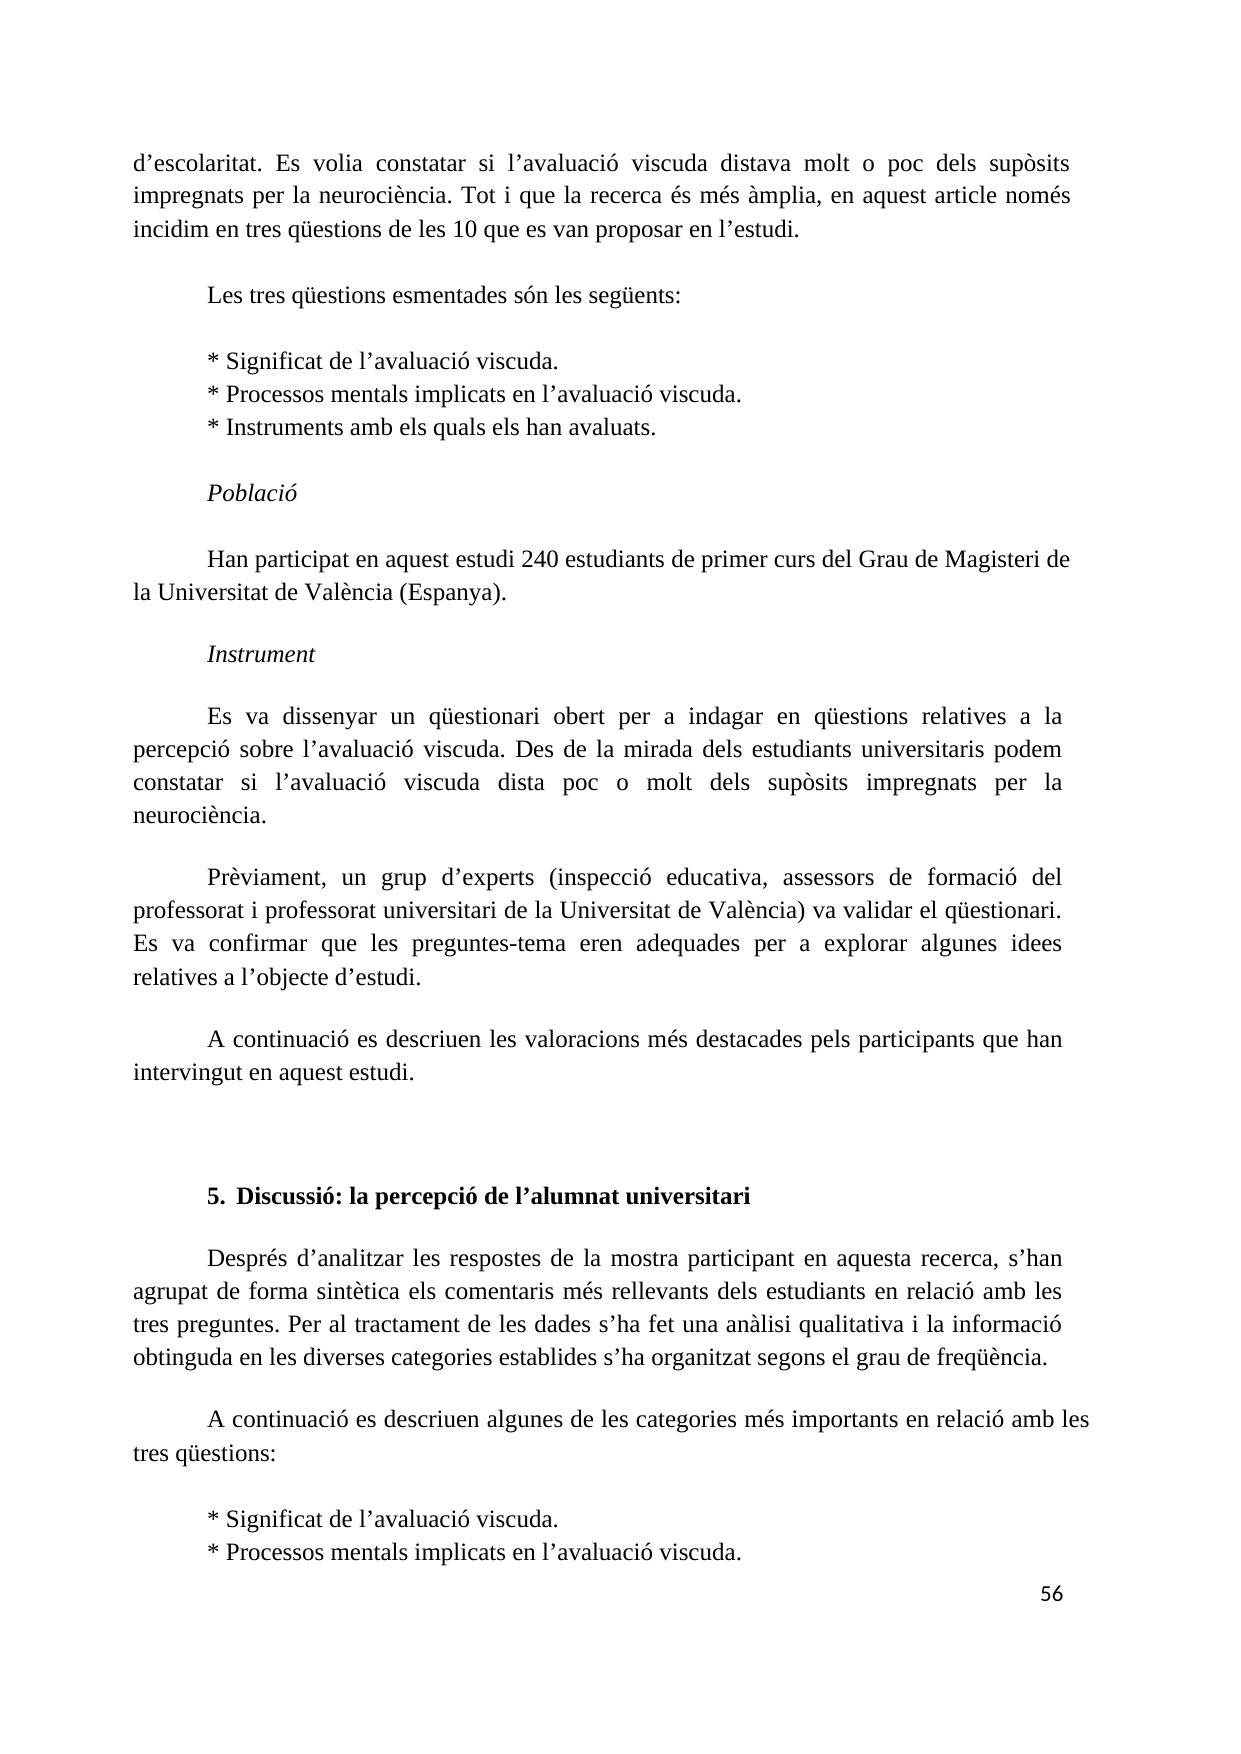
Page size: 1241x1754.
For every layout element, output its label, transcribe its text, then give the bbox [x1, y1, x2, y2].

text * Instruments amb els quals els han avaluats. [133, 412, 1072, 441]
list Discussió: la percepció de l’alumnat universitari [133, 1181, 1063, 1210]
text * Processos mentals implicats en l’avaluació viscuda. [133, 379, 1072, 407]
text * Processos mentals implicats en l’avaluació viscuda. [133, 1537, 1072, 1565]
text Es va dissenyar un qüestionari obert per a indagar en qüestions relatives a la percepció sobre l’avaluació viscuda. Des de la mirada dels estudiants universitaris podem constatar si l’avaluació viscuda dista poc o molt dels supòsits impregnats per la neurociència. [133, 701, 1063, 829]
text Després d’analitzar les respostes de la mostra participant en aquesta recerca, s’han agrupat de forma sintètica els comentaris més rellevants dels estudiants en relació amb les tres preguntes. Per al tractament de les dades s’ha fet una anàlisi qualitativa i la informació obtinguda en les diverses categories establides s’ha organitzat segons el grau de freqüència. [133, 1243, 1063, 1371]
text Les tres qüestions esmentades són les següents: [133, 280, 1072, 308]
text * Significat de l’avaluació viscuda. [133, 346, 1072, 374]
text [133, 148, 1072, 242]
text Prèviament, un grup d’experts (inspecció educativa, assessors de formació del professorat i professorat universitari de la Universitat de València) va validar el qüestionari. Es va confirmar que les preguntes-tema eren adequades per a explorar algunes idees relatives a l’objecte d’estudi. [133, 862, 1063, 990]
text A continuació es descriuen les valoracions més destacades pels participants que han intervingut en aquest estudi. [133, 1024, 1063, 1086]
text Població [133, 478, 1072, 507]
text Instrument [133, 639, 1063, 668]
text * Significat de l’avaluació viscuda. [133, 1504, 1072, 1532]
text A continuació es descriuen algunes de les categories més importants en relació amb les tres qüestions: [133, 1404, 1090, 1466]
text Han participat en aquest estudi 240 estudiants de primer curs del Grau de Magisteri de la Universitat de València (Espanya). [133, 544, 1072, 606]
